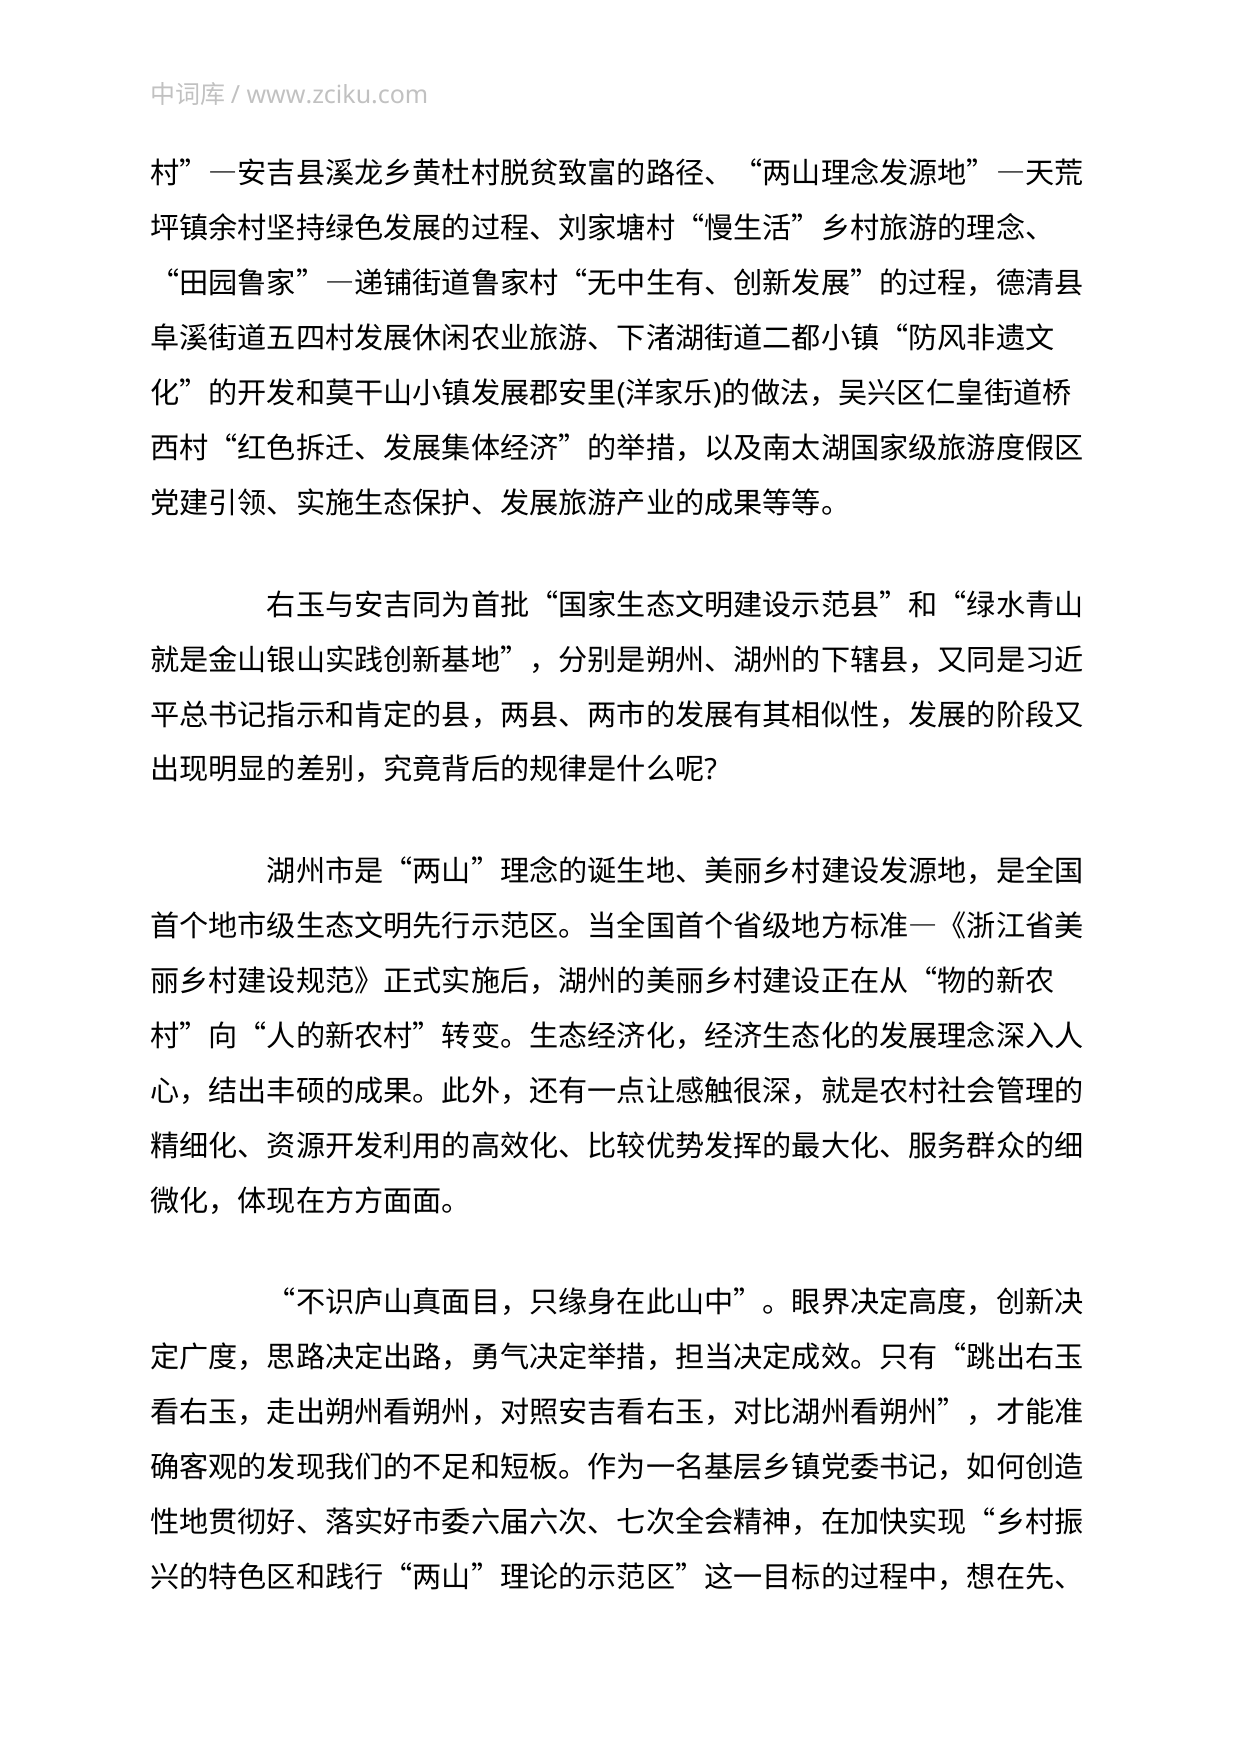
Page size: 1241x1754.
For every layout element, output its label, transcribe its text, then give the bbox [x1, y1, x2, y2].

text 湖州市是“两山”理念的诞生地、美丽乡村建设发源地，是全国首个地市级生态文明先行示范区。当全国首个省级地方标准—《浙江省美丽乡村建设规范》正式实施后，湖州的美丽乡村建设正在从“物的新农村”向“人的新农村”转变。生态经济化，经济生态化的发展理念深入人心，结出丰硕的成果。此外，还有一点让感触很深，就是农村社会管理的精细化、资源开发利用的高效化、比较优势发挥的最大化、服务群众的细微化，体现在方方面面。 [150, 848, 1090, 1219]
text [150, 1279, 1090, 1596]
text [150, 150, 1090, 522]
text 右玉与安吉同为首批“国家生态文明建设示范县”和“绿水青山就是金山银山实践创新基地”，分别是朔州、湖州的下辖县，又同是习近平总书记指示和肯定的县，两县、两市的发展有其相似性，发展的阶段又出现明显的差别，究竟背后的规律是什么呢? [150, 581, 1090, 788]
